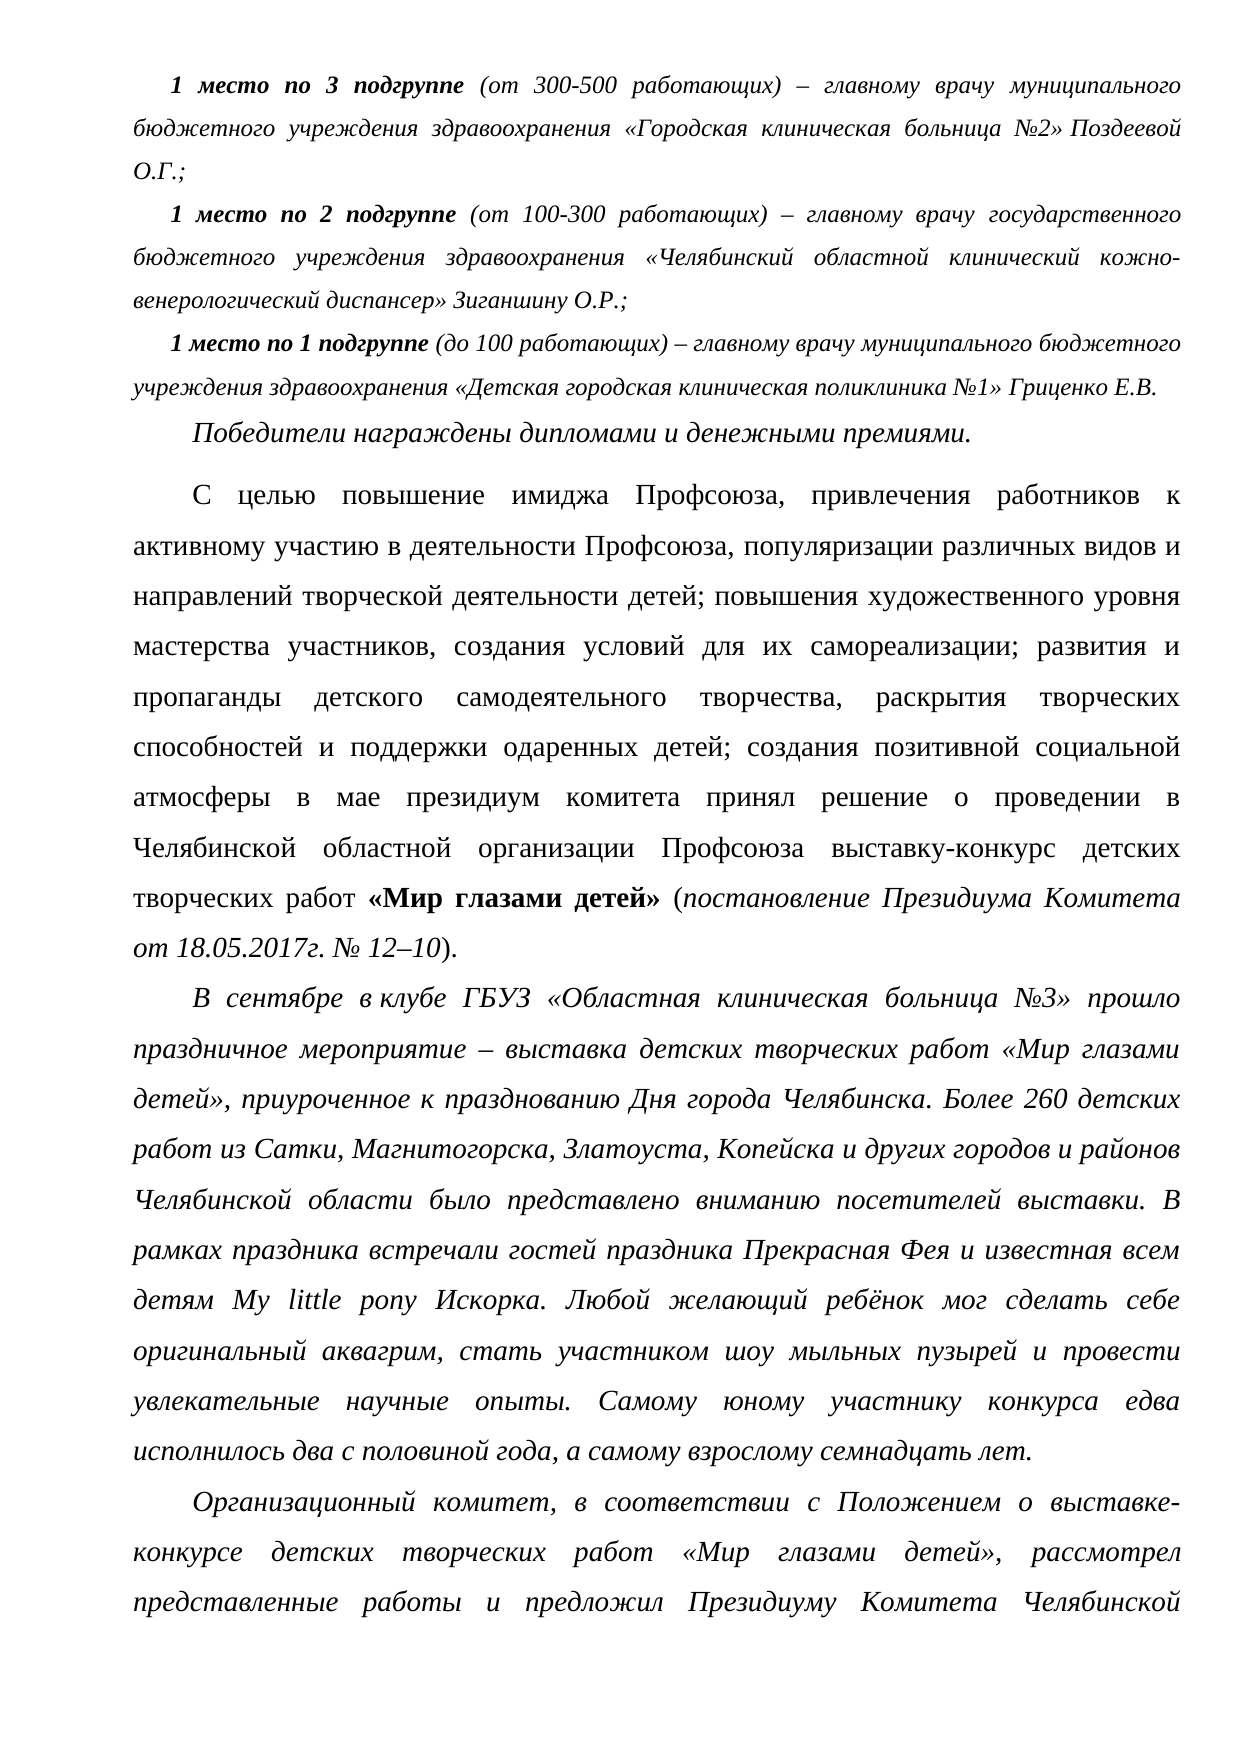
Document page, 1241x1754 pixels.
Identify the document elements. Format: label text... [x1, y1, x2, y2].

text 1 место по 2 подгруппе (от 100-300 работающих) – главному врачу государственного бюджетного учреждения здравоохранения «Челябинский областной клинический кожно-венерологический диспансер» Зиганшину О.Р.; [133, 199, 1181, 314]
text Победители награждены дипломами и денежными премиями. [133, 415, 1181, 448]
text С целью повышение имиджа Профсоюза, привлечения работников к активному участию в деятельности Профсоюза, популяризации различных видов и направлений творческой деятельности детей; повышения художественного уровня мастерства участников, создания условий для их самореализации; развития и пропаганды детского самодеятельного творчества, раскрытия творческих способностей и поддержки одаренных детей; создания позитивной социальной атмосферы в мае президиум комитета принял решение о проведении в Челябинской областной организации Профсоюза выставку-конкурс детских творческих работ «Мир глазами детей» (постановление Президиума Комитета от 18.05.2017г. № 12–10). [133, 477, 1181, 964]
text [133, 1484, 1181, 1618]
text 1 место по 1 подгруппе (до 100 работающих) – главному врачу муниципального бюджетного учреждения здравоохранения «Детская городская клиническая поликлиника №1» Гриценко Е.В. [133, 328, 1181, 400]
text В сентябре в клубе ГБУЗ «Областная клиническая больница №3» прошло праздничное мероприятие – выставка детских творческих работ «Мир глазами детей», приуроченное к празднованию Дня города Челябинска. Более 260 детских работ из Сатки, Магнитогорска, Златоуста, Копейска и других городов и районов Челябинской области было представлено вниманию посетителей выставки. В рамках праздника встречали гостей праздника Прекрасная Фея и известная всем детям My little pony Искорка. Любой желающий ребёнок мог сделать себе оригинальный аквагрим, стать участником шоу мыльных пузырей и провести увлекательные научные опыты. Самому юному участнику конкурса едва исполнилось два с половиной года, а самому взрослому семнадцать лет. [133, 981, 1181, 1467]
text 1 место по 3 подгруппе (от 300-500 работающих) – главному врачу муниципального бюджетного учреждения здравоохранения «Городская клиническая больница №2» Поздеевой О.Г.; [133, 70, 1181, 185]
